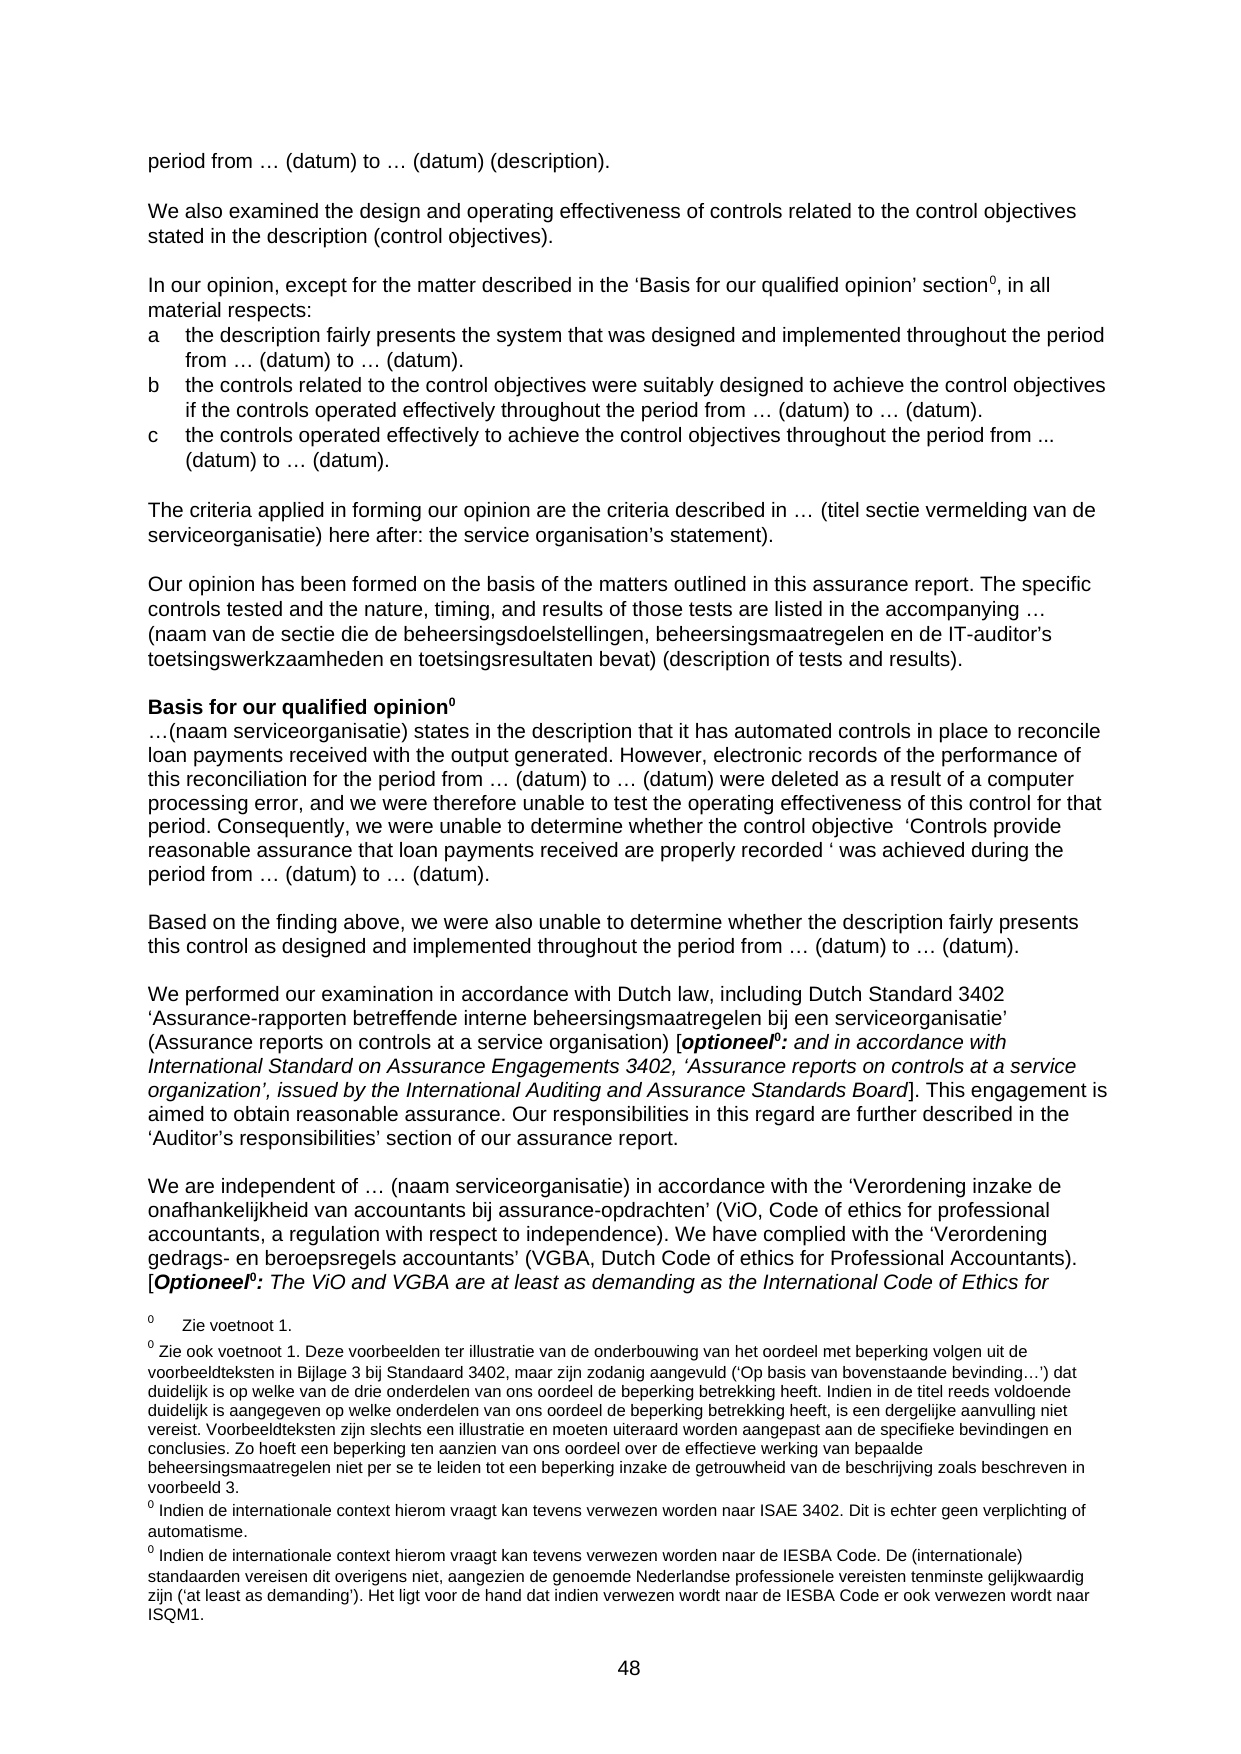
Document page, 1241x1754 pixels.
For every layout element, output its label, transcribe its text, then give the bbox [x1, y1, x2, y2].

text We performed our examination in accordance with Dutch law, including Dutch Standard 3402 ‘Assurance-rapporten betreffende interne beheersingsmaatregelen bij een serviceorganisatie’ (Assurance reports on controls at a service organisation) [optioneel: and in accordance with International Standard on Assurance Engagements 3402, ‘Assurance reports on controls at a service organization’, issued by the International Auditing and Assurance Standards Board]. This engagement is aimed to obtain reasonable assurance. Our responsibilities in this regard are further described in the ‘Auditor’s responsibilities’ section of our assurance report. [148, 982, 1110, 1150]
text …(naam serviceorganisatie) states in the description that it has automated controls in place to reconcile loan payments received with the output generated. However, electronic records of the performance of this reconciliation for the period from … (datum) to … (datum) were deleted as a result of a computer processing error, and we were therefore unable to test the operating effectiveness of this control for that period. Consequently, we were unable to determine whether the control objective ‘Controls provide reasonable assurance that loan payments received are properly recorded ‘ was achieved during the period from … (datum) to … (datum). [148, 718, 1110, 886]
text Our opinion has been formed on the basis of the matters outlined in this assurance report. The specific controls tested and the nature, timing, and results of those tests are listed in the accompanying … (naam van de sectie die de beheersingsdoelstellingen, beheersingsmaatregelen en de IT-auditor’s toetsingswerkzaamheden en toetsingsresultaten bevat) (description of tests and results). [148, 571, 1110, 671]
text Based on the finding above, we were also unable to determine whether the description fairly presents this control as designed and implemented throughout the period from … (datum) to … (datum). [148, 910, 1110, 958]
text In our opinion, except for the matter described in the ‘Basis for our qualified opinion’ section, in all material respects: [148, 272, 1110, 322]
list the controls operated effectively to achieve the control objectives throughout the period from ... (datum) to … (datum). [148, 422, 1110, 472]
list the description fairly presents the system that was designed and implemented throughout the period from … (datum) to … (datum). [148, 322, 1110, 372]
text We also examined the design and operating effectiveness of controls related to the control objectives stated in the description (control objectives). [148, 198, 1110, 248]
text Basis for our qualified opinion [148, 694, 1110, 718]
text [148, 1174, 1110, 1293]
list the controls related to the control objectives were suitably designed to achieve the control objectives if the controls operated effectively throughout the period from … (datum) to … (datum). [148, 372, 1110, 422]
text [148, 148, 1110, 173]
text The criteria applied in forming our opinion are the criteria described in … (titel sectie vermelding van de serviceorganisatie) here after: the service organisation’s statement). [148, 497, 1110, 547]
